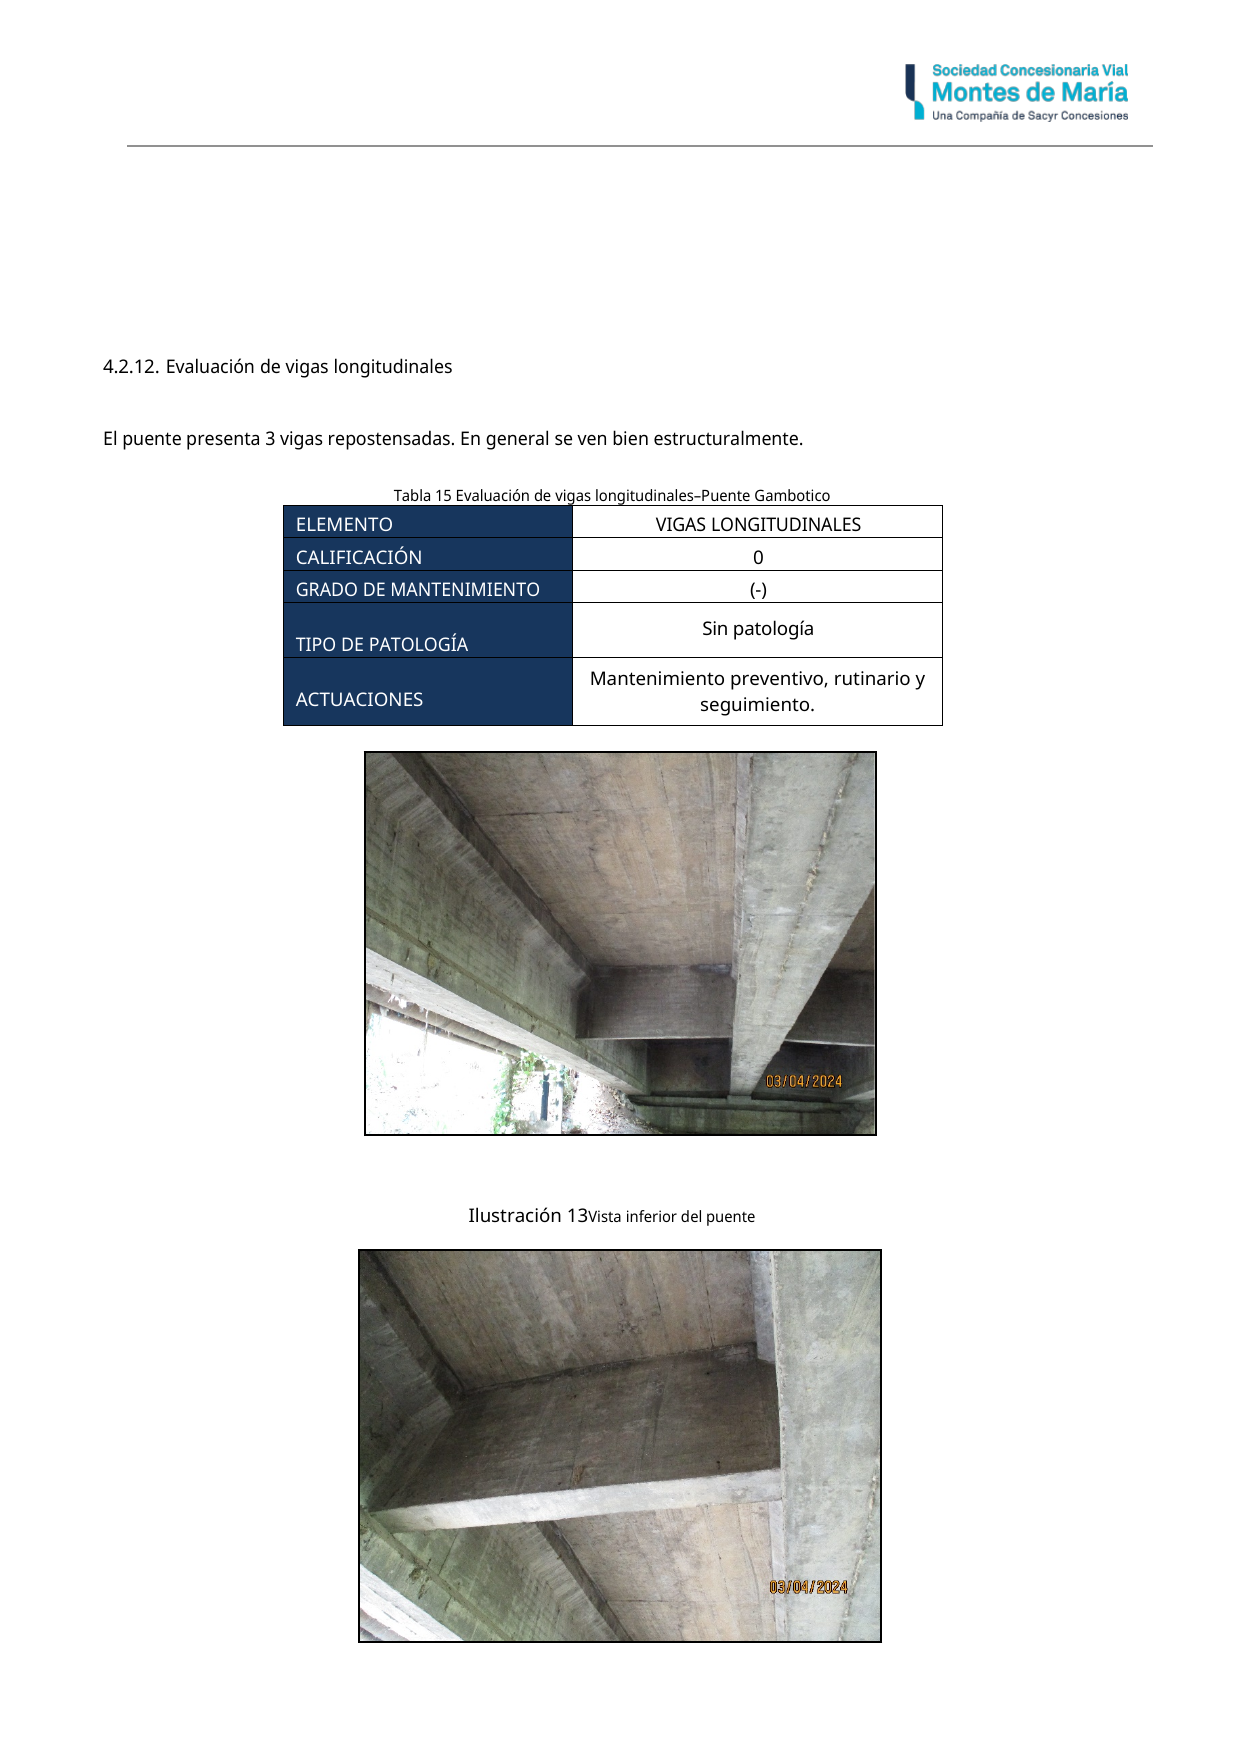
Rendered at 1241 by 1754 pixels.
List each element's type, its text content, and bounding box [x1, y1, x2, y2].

picture [366, 753, 875, 1134]
table_cell Mantenimiento preventivo, rutinario y seguimiento. [573, 658, 942, 725]
text Ilustración 13Vista inferior del puente [92, 1202, 1132, 1228]
table_cell CALIFICACIÓN [284, 538, 572, 570]
text Tabla 15 Evaluación de vigas longitudinales–Puente Gambotico [325, 487, 899, 505]
text El puente presenta 3 vigas repostensadas. En general se ven bien estructuralmente. [103, 425, 1121, 482]
table_header ELEMENTO [284, 506, 572, 537]
table_cell 0 [573, 538, 942, 570]
picture [891, 49, 1138, 132]
table_cell GRADO DE MANTENIMIENTO [284, 571, 572, 602]
list Evaluación de vigas longitudinales [103, 353, 1132, 379]
table_cell ACTUACIONES [284, 658, 572, 725]
table_cell TIPO DE PATOLOGÍA [284, 603, 572, 657]
table_cell (-) [573, 571, 942, 602]
table_header VIGAS LONGITUDINALES [573, 506, 942, 537]
picture [360, 1251, 880, 1641]
table_cell Sin patología [573, 603, 942, 657]
